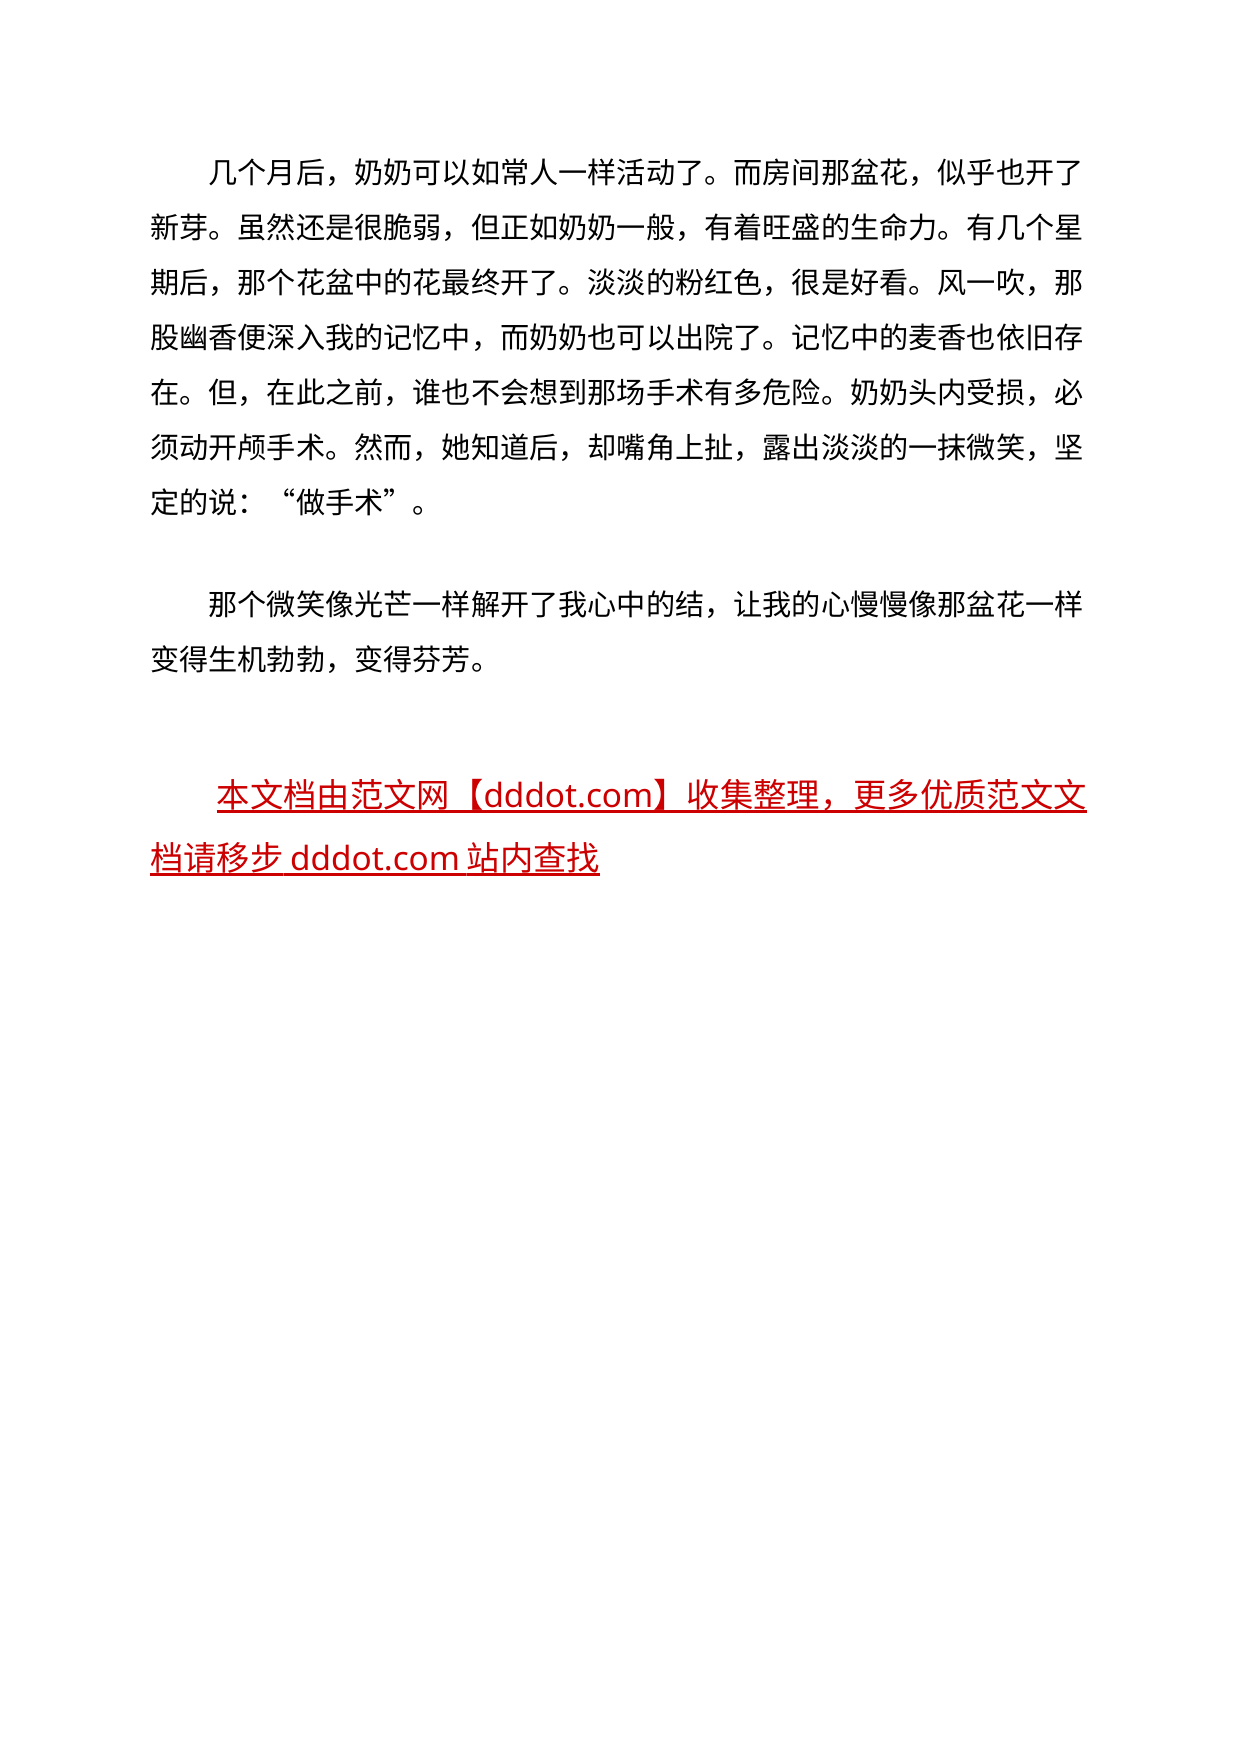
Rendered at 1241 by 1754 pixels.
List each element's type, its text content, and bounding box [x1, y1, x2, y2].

text 本文档由范文网【dddot.com】收集整理，更多优质范文文档请移步dddot.com站内查找 [150, 769, 1090, 880]
text 那个微笑像光芒一样解开了我心中的结，让我的心慢慢像那盆花一样变得生机勃勃，变得芬芳。 [150, 581, 1090, 678]
text 几个月后，奶奶可以如常人一样活动了。而房间那盆花，似乎也开了新芽。虽然还是很脆弱，但正如奶奶一般，有着旺盛的生命力。有几个星期后，那个花盆中的花最终开了。淡淡的粉红色，很是好看。风一吹，那股幽香便深入我的记忆中，而奶奶也可以出院了。记忆中的麦香也依旧存在。但，在此之前，谁也不会想到那场手术有多危险。奶奶头内受损，必须动开颅手术。然而，她知道后，却嘴角上扯，露出淡淡的一抹微笑，坚定的说：“做手术”。 [150, 150, 1090, 522]
